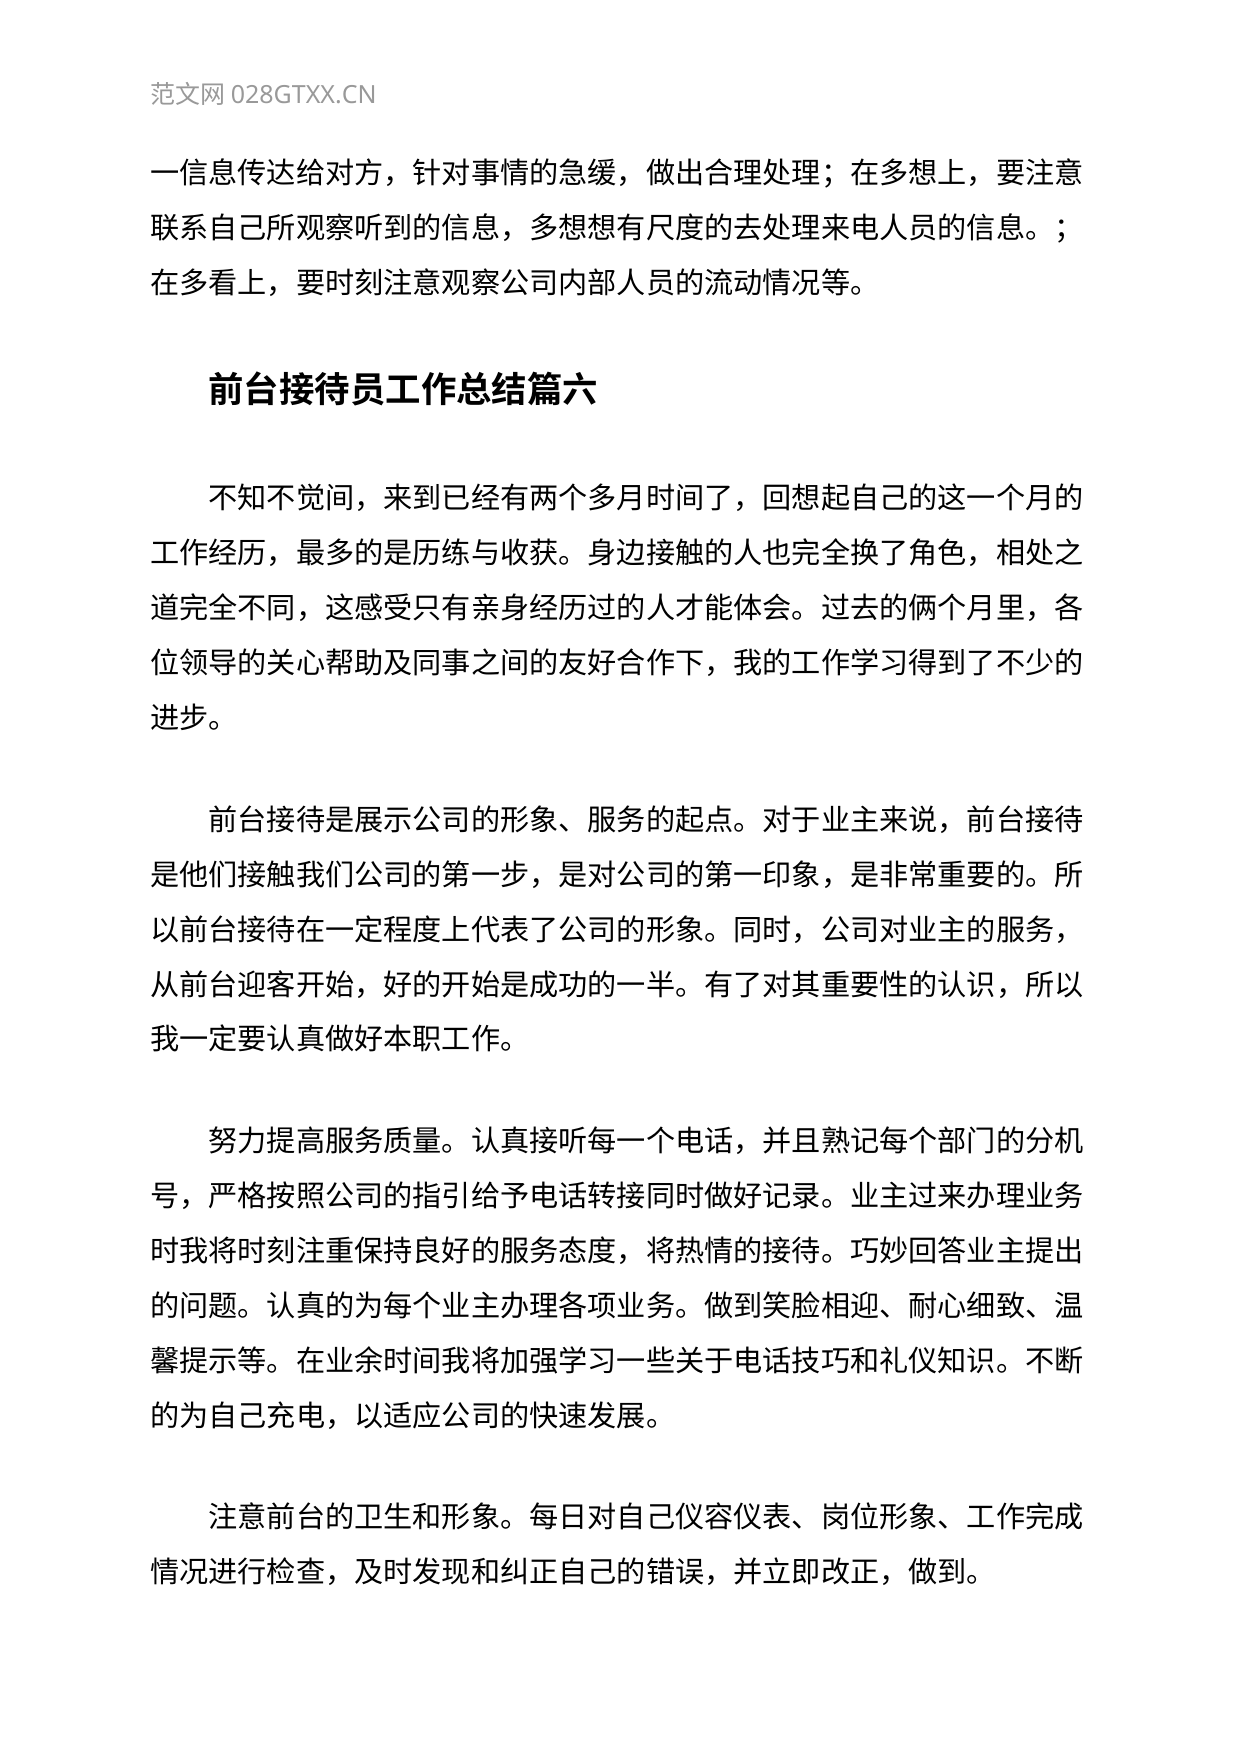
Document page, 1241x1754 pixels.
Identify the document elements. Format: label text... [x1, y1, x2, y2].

text 不知不觉间，来到已经有两个多月时间了，回想起自己的这一个月的工作经历，最多的是历练与收获。身边接触的人也完全换了角色，相处之道完全不同，这感受只有亲身经历过的人才能体会。过去的俩个月里，各位领导的关心帮助及同事之间的友好合作下，我的工作学习得到了不少的进步。 [150, 475, 1090, 737]
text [150, 150, 1090, 302]
text 前台接待员工作总结篇六 [150, 362, 1090, 413]
text 前台接待是展示公司的形象、服务的起点。对于业主来说，前台接待是他们接触我们公司的第一步，是对公司的第一印象，是非常重要的。所以前台接待在一定程度上代表了公司的形象。同时，公司对业主的服务，从前台迎客开始，好的开始是成功的一半。有了对其重要性的认识，所以我一定要认真做好本职工作。 [150, 796, 1090, 1058]
text 努力提高服务质量。认真接听每一个电话，并且熟记每个部门的分机号，严格按照公司的指引给予电话转接同时做好记录。业主过来办理业务时我将时刻注重保持良好的服务态度，将热情的接待。巧妙回答业主提出的问题。认真的为每个业主办理各项业务。做到笑脸相迎、耐心细致、温馨提示等。在业余时间我将加强学习一些关于电话技巧和礼仪知识。不断的为自己充电，以适应公司的快速发展。 [150, 1118, 1090, 1434]
text 注意前台的卫生和形象。每日对自己仪容仪表、岗位形象、工作完成情况进行检查，及时发现和纠正自己的错误，并立即改正，做到。 [150, 1494, 1090, 1591]
